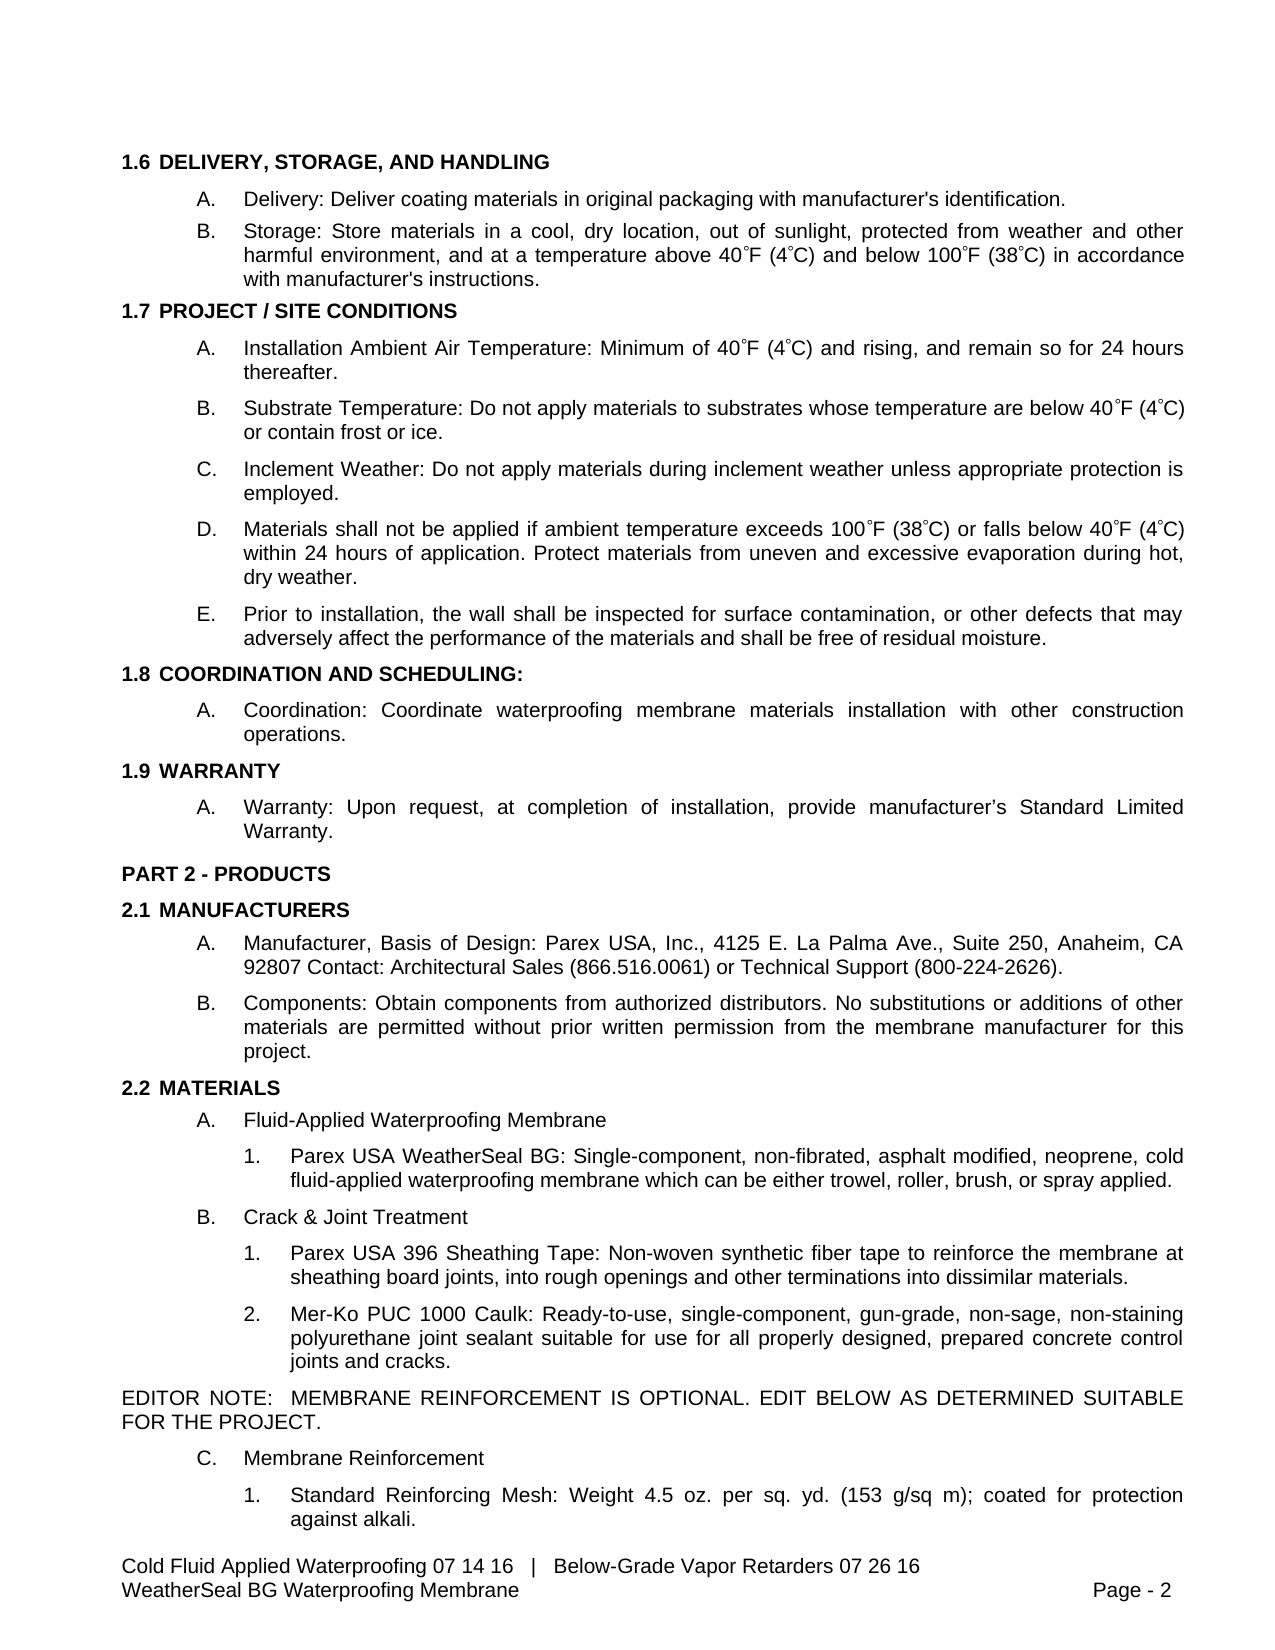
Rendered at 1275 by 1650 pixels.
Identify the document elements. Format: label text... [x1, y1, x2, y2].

list Membrane Reinforcement [196, 1446, 1185, 1470]
list Components: Obtain components from authorized distributors. No substitutions or additions of other materials are permitted without prior written permission from the membrane manufacturer for this project. [196, 991, 1185, 1063]
list MANUFACTURERS [121, 898, 1185, 922]
list Delivery: Deliver coating materials in original packaging with manufacturer's identification. [196, 186, 1185, 210]
list Prior to installation, the wall shall be inspected for surface contamination, or other defects that may adversely affect the performance of the materials and shall be free of residual moisture. [196, 601, 1185, 649]
text A. Manufacturer, Basis of Design: Parex USA, Inc., 4125 E. La Palma Ave., Suite 250, Anaheim, CA 92807 Contact: Architectural Sales (866.516.0061) or Technical Support (800-224-2626). [196, 931, 1185, 978]
list PROJECT / SITE CONDITIONS [121, 299, 1185, 323]
list COORDINATION AND SCHEDULING: [121, 662, 1185, 686]
text EDITOR NOTE: MEMBRANE REINFORCEMENT IS OPTIONAL. EDIT BELOW AS DETERMINED SUITABLE FOR THE PROJECT. [121, 1386, 1185, 1434]
list Substrate Temperature: Do not apply materials to substrates whose temperature are below 40F (4C) or contain frost or ice. [196, 396, 1185, 444]
list Inclement Weather: Do not apply materials during inclement weather unless appropriate protection is employed. [196, 457, 1185, 504]
list Standard Reinforcing Mesh: Weight 4.5 oz. per sq. yd. (153 g/sq m); coated for protection against alkali. [243, 1483, 1185, 1531]
list WARRANTY [121, 759, 1185, 783]
list Crack & Joint Treatment [196, 1204, 1185, 1228]
list Warranty: Upon request, at completion of installation, provide manufacturer’s Standard Limited Warranty. [196, 795, 1185, 843]
list MATERIALS [121, 1075, 1185, 1099]
list Parex USA WeatherSeal BG: Single-component, non-fibrated, asphalt modified, neoprene, cold fluid-applied waterproofing membrane which can be either trowel, roller, brush, or spray applied. [243, 1144, 1185, 1192]
list Fluid-Applied Waterproofing Membrane [196, 1108, 1185, 1132]
list Materials shall not be applied if ambient temperature exceeds 100F (38C) or falls below 40F (4C) within 24 hours of application. Protect materials from uneven and excessive evaporation during hot, dry weather. [196, 517, 1185, 589]
list Coordination: Coordinate waterproofing membrane materials installation with other construction operations. [196, 698, 1185, 746]
list Mer-Ko PUC 1000 Caulk: Ready-to-use, single-component, gun-grade, non-sage, non-staining polyurethane joint sealant suitable for use for all properly designed, prepared concrete control joints and cracks. [243, 1301, 1185, 1373]
list Parex USA 396 Sheathing Tape: Non-woven synthetic fiber tape to reinforce the membrane at sheathing board joints, into rough openings and other terminations into dissimilar materials. [243, 1241, 1185, 1289]
text PART 2 - PRODUCTS [121, 862, 1185, 886]
list Installation Ambient Air Temperature: Minimum of 40F (4C) and rising, and remain so for 24 hours thereafter. [196, 336, 1185, 383]
list DELIVERY, STORAGE, AND HANDLING [121, 150, 1185, 174]
list Storage: Store materials in a cool, dry location, out of sunlight, protected from weather and other harmful environment, and at a temperature above 40F (4C) and below 100F (38C) in accordance with manufacturer's instructions. [196, 219, 1185, 291]
